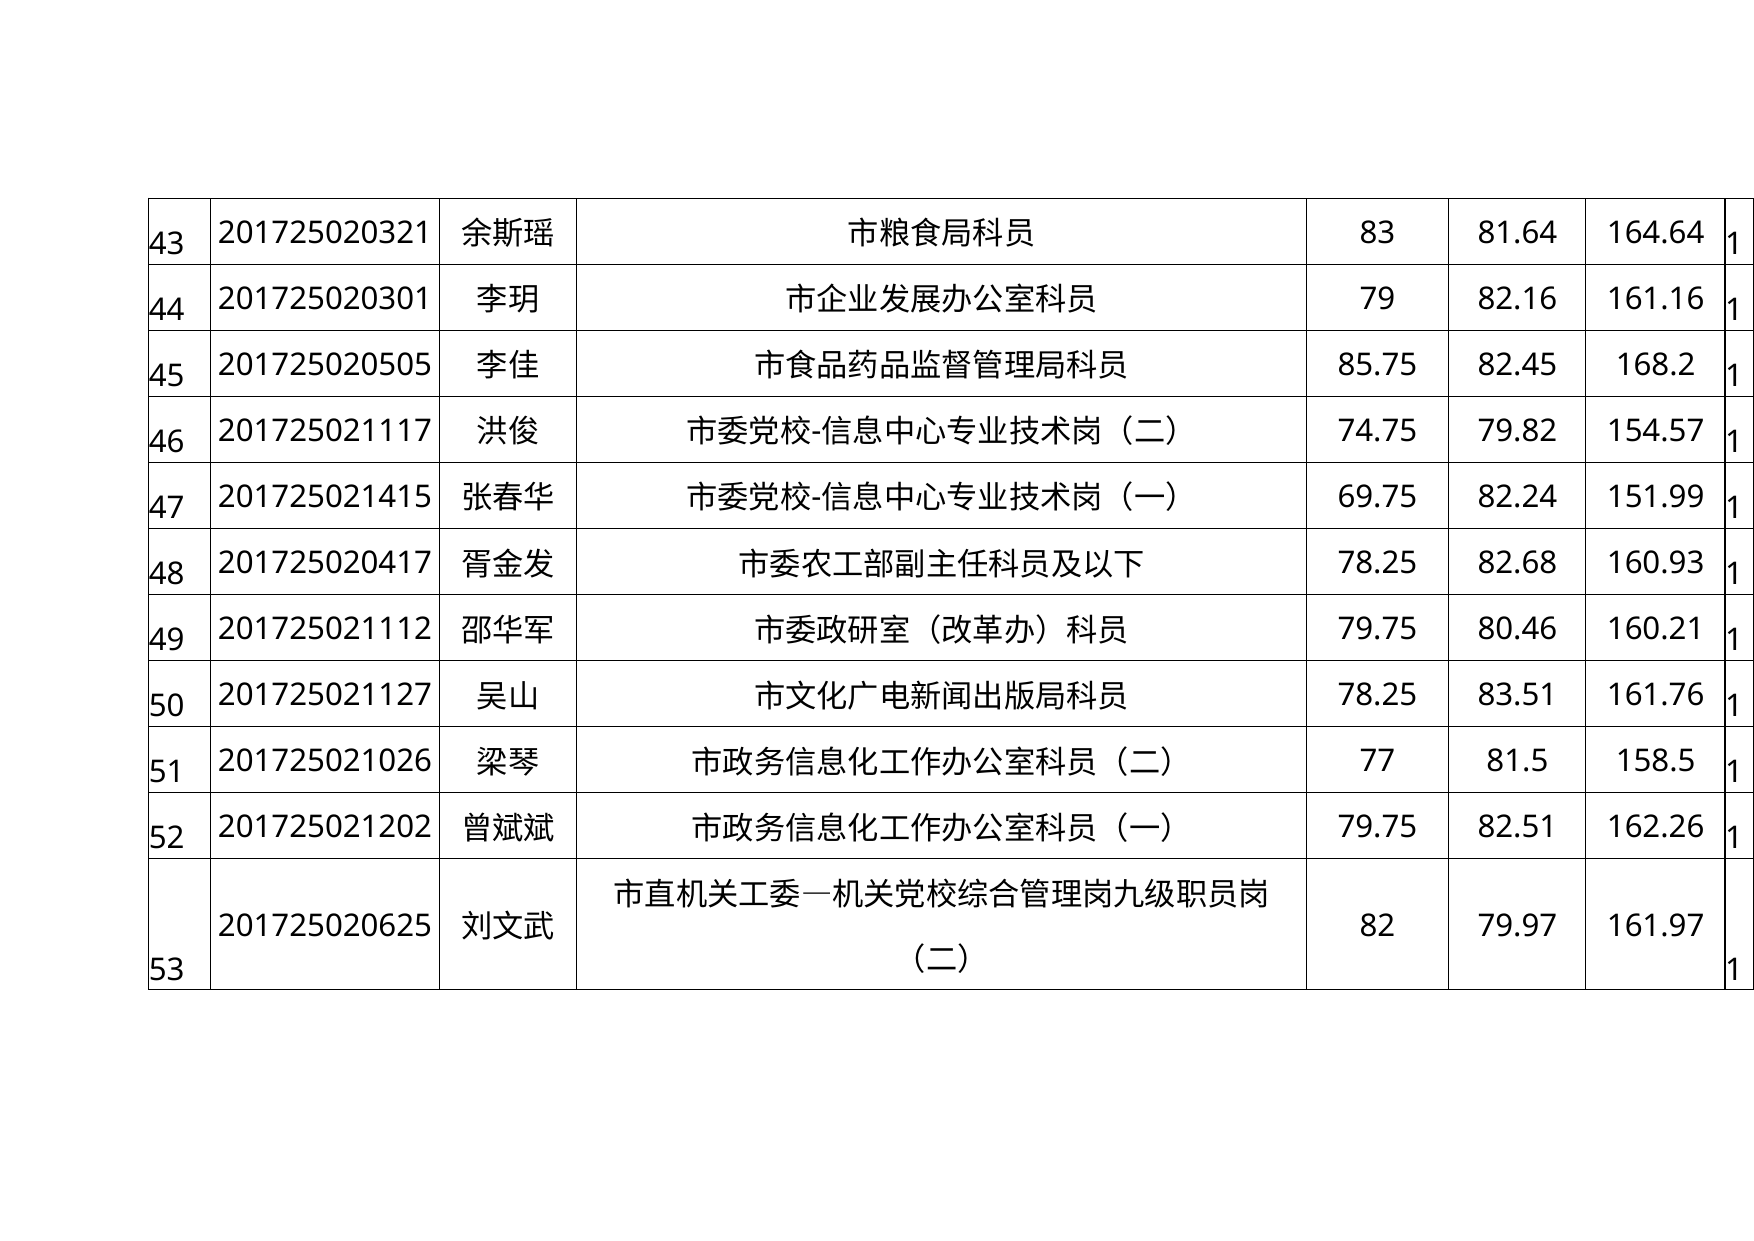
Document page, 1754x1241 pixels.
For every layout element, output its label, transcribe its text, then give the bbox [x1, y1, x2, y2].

table_cell 51 [149, 727, 210, 792]
table_cell 201725020417 [211, 529, 439, 594]
table_cell 45 [149, 331, 210, 396]
table_cell 49 [149, 595, 210, 660]
table_cell 1 [1726, 595, 1753, 660]
table_cell 201725020505 [211, 331, 439, 396]
table_cell 余斯瑶 [440, 199, 576, 264]
table_cell 44 [149, 265, 210, 330]
table_cell 201725021117 [211, 397, 439, 462]
table_cell 82.16 [1449, 265, 1585, 330]
table_cell 1 [1726, 199, 1753, 264]
table_cell 201725020321 [211, 199, 439, 264]
table_cell 74.75 [1307, 397, 1448, 462]
table_cell 78.25 [1307, 661, 1448, 726]
table_cell 164.64 [1586, 199, 1724, 264]
table_cell 1 [1726, 529, 1753, 594]
table_cell 市委农工部副主任科员及以下 [577, 529, 1306, 594]
table_cell 82 [1307, 859, 1448, 989]
table_cell 81.5 [1449, 727, 1585, 792]
table_cell 46 [149, 397, 210, 462]
table_cell 82.68 [1449, 529, 1585, 594]
table_cell 161.16 [1586, 265, 1724, 330]
table_cell 市政务信息化工作办公室科员（二） [577, 727, 1306, 792]
table_cell 胥金发 [440, 529, 576, 594]
table_cell 83 [1307, 199, 1448, 264]
table_cell 201725021202 [211, 793, 439, 858]
table_cell 80.46 [1449, 595, 1585, 660]
table_cell 201725021127 [211, 661, 439, 726]
table_cell 82.51 [1449, 793, 1585, 858]
table_cell 79.75 [1307, 595, 1448, 660]
table_cell 1 [1726, 727, 1753, 792]
table_cell 47 [149, 463, 210, 528]
table_cell 1 [1726, 331, 1753, 396]
table_cell 160.93 [1586, 529, 1724, 594]
table_cell 82.45 [1449, 331, 1585, 396]
table_cell 1 [1726, 661, 1753, 726]
table_cell 1 [1726, 859, 1753, 989]
table_cell 82.24 [1449, 463, 1585, 528]
table_cell 81.64 [1449, 199, 1585, 264]
table_cell 161.76 [1586, 661, 1724, 726]
table_cell 168.2 [1586, 331, 1724, 396]
table_cell 43 [149, 199, 210, 264]
table_cell 1 [1726, 265, 1753, 330]
table_cell 83.51 [1449, 661, 1585, 726]
table_cell 刘文武 [440, 859, 576, 989]
table_cell 市委党校-信息中心专业技术岗（二） [577, 397, 1306, 462]
table_cell 154.57 [1586, 397, 1724, 462]
table_cell 梁琴 [440, 727, 576, 792]
table_cell 201725020301 [211, 265, 439, 330]
table_cell 48 [149, 529, 210, 594]
table_cell 市企业发展办公室科员 [577, 265, 1306, 330]
table_cell 69.75 [1307, 463, 1448, 528]
table_cell 79.75 [1307, 793, 1448, 858]
table_cell 邵华军 [440, 595, 576, 660]
table_cell 市政务信息化工作办公室科员（一） [577, 793, 1306, 858]
table_cell 曾斌斌 [440, 793, 576, 858]
table_cell 79 [1307, 265, 1448, 330]
table_cell 李佳 [440, 331, 576, 396]
table_cell 201725020625 [211, 859, 439, 989]
table_cell 李玥 [440, 265, 576, 330]
table_cell 市文化广电新闻出版局科员 [577, 661, 1306, 726]
table_cell 吴山 [440, 661, 576, 726]
table_cell 洪俊 [440, 397, 576, 462]
table_cell 151.99 [1586, 463, 1724, 528]
table_cell 201725021112 [211, 595, 439, 660]
table_cell 市直机关工委—机关党校综合管理岗九级职员岗（二） [577, 859, 1306, 989]
table_cell 52 [149, 793, 210, 858]
table_cell 160.21 [1586, 595, 1724, 660]
table_cell 市粮食局科员 [577, 199, 1306, 264]
table_cell 201725021415 [211, 463, 439, 528]
table_cell 158.5 [1586, 727, 1724, 792]
table_cell 1 [1726, 793, 1753, 858]
table_cell 78.25 [1307, 529, 1448, 594]
table_cell 市食品药品监督管理局科员 [577, 331, 1306, 396]
table_cell 1 [1726, 397, 1753, 462]
table_cell 市委党校-信息中心专业技术岗（一） [577, 463, 1306, 528]
table_cell 161.97 [1586, 859, 1724, 989]
table_cell 79.82 [1449, 397, 1585, 462]
table_cell 张春华 [440, 463, 576, 528]
table_cell 1 [1726, 463, 1753, 528]
table_cell 79.97 [1449, 859, 1585, 989]
table_cell 市委政研室（改革办）科员 [577, 595, 1306, 660]
table_cell 201725021026 [211, 727, 439, 792]
table_cell 53 [149, 859, 210, 989]
table_cell 50 [149, 661, 210, 726]
table_cell 85.75 [1307, 331, 1448, 396]
table_cell 162.26 [1586, 793, 1724, 858]
table_cell 77 [1307, 727, 1448, 792]
